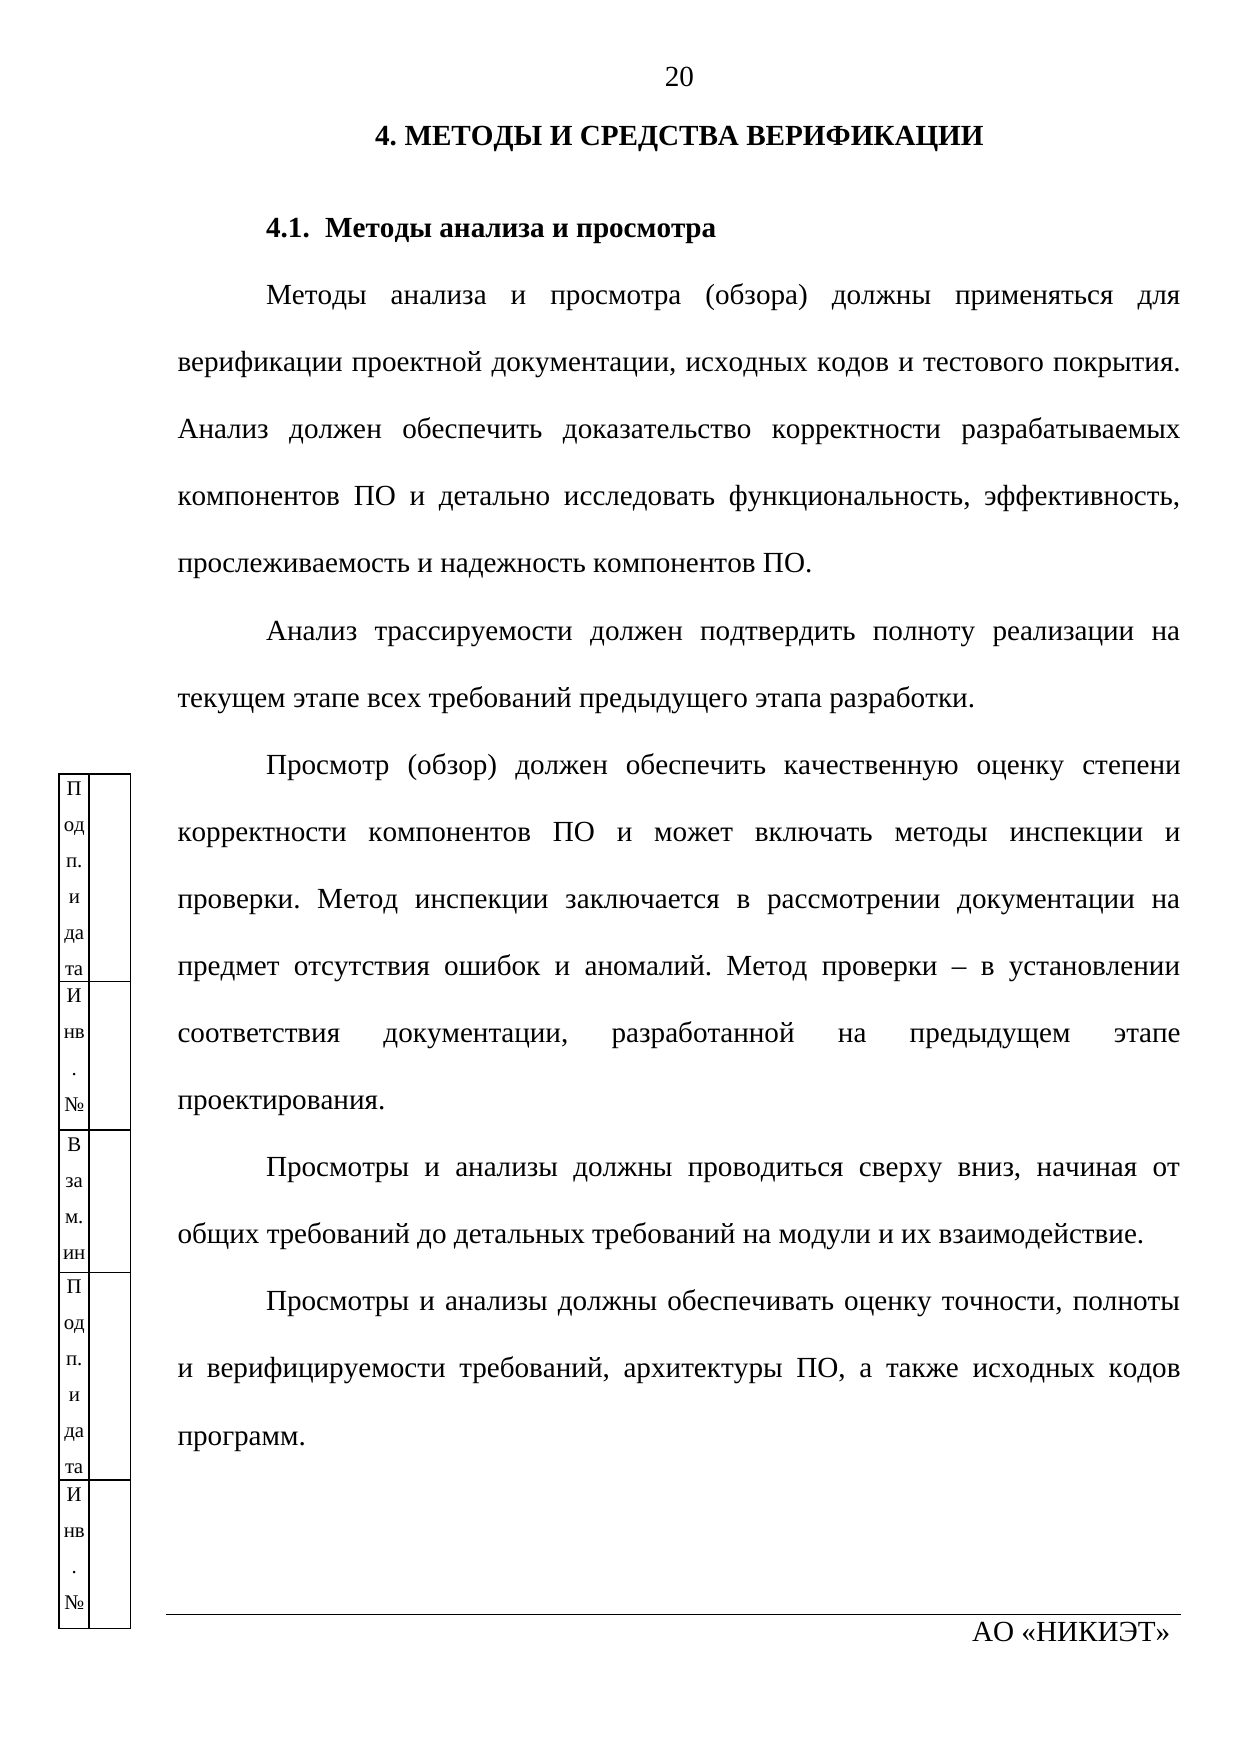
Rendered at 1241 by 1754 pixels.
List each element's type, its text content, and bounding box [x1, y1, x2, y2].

text Методы анализа и просмотра (обзора) должны применяться для верификации проектной документации, исходных кодов и тестового покрытия. Анализ должен обеспечить доказательство корректности разрабатываемых компонентов ПО и детально исследовать функциональность, эффективность, прослеживаемость и надежность компонентов ПО. [177, 277, 1181, 579]
text Просмотры и анализы должны обеспечивать оценку точности, полноты и верифицируемости требований, архитектуры ПО, а также исходных кодов программ. [177, 1283, 1181, 1451]
subtitle Методы и средства верификации [177, 118, 1181, 152]
text Анализ трассируемости должен подтвердить полноту реализации на текущем этапе всех требований предыдущего этапа разработки. [177, 613, 1181, 713]
subtitle Методы анализа и просмотра [177, 210, 1181, 244]
text Просмотр (обзор) должен обеспечить качественную оценку степени корректности компонентов ПО и может включать методы инспекции и проверки. Метод инспекции заключается в рассмотрении документации на предмет отсутствия ошибок и аномалий. Метод проверки – в установлении соответствия документации, разработанной на предыдущем этапе проектирования. [177, 747, 1181, 1116]
text Просмотры и анализы должны проводиться сверху вниз, начиная от общих требований до детальных требований на модули и их взаимодействие. [177, 1149, 1181, 1250]
